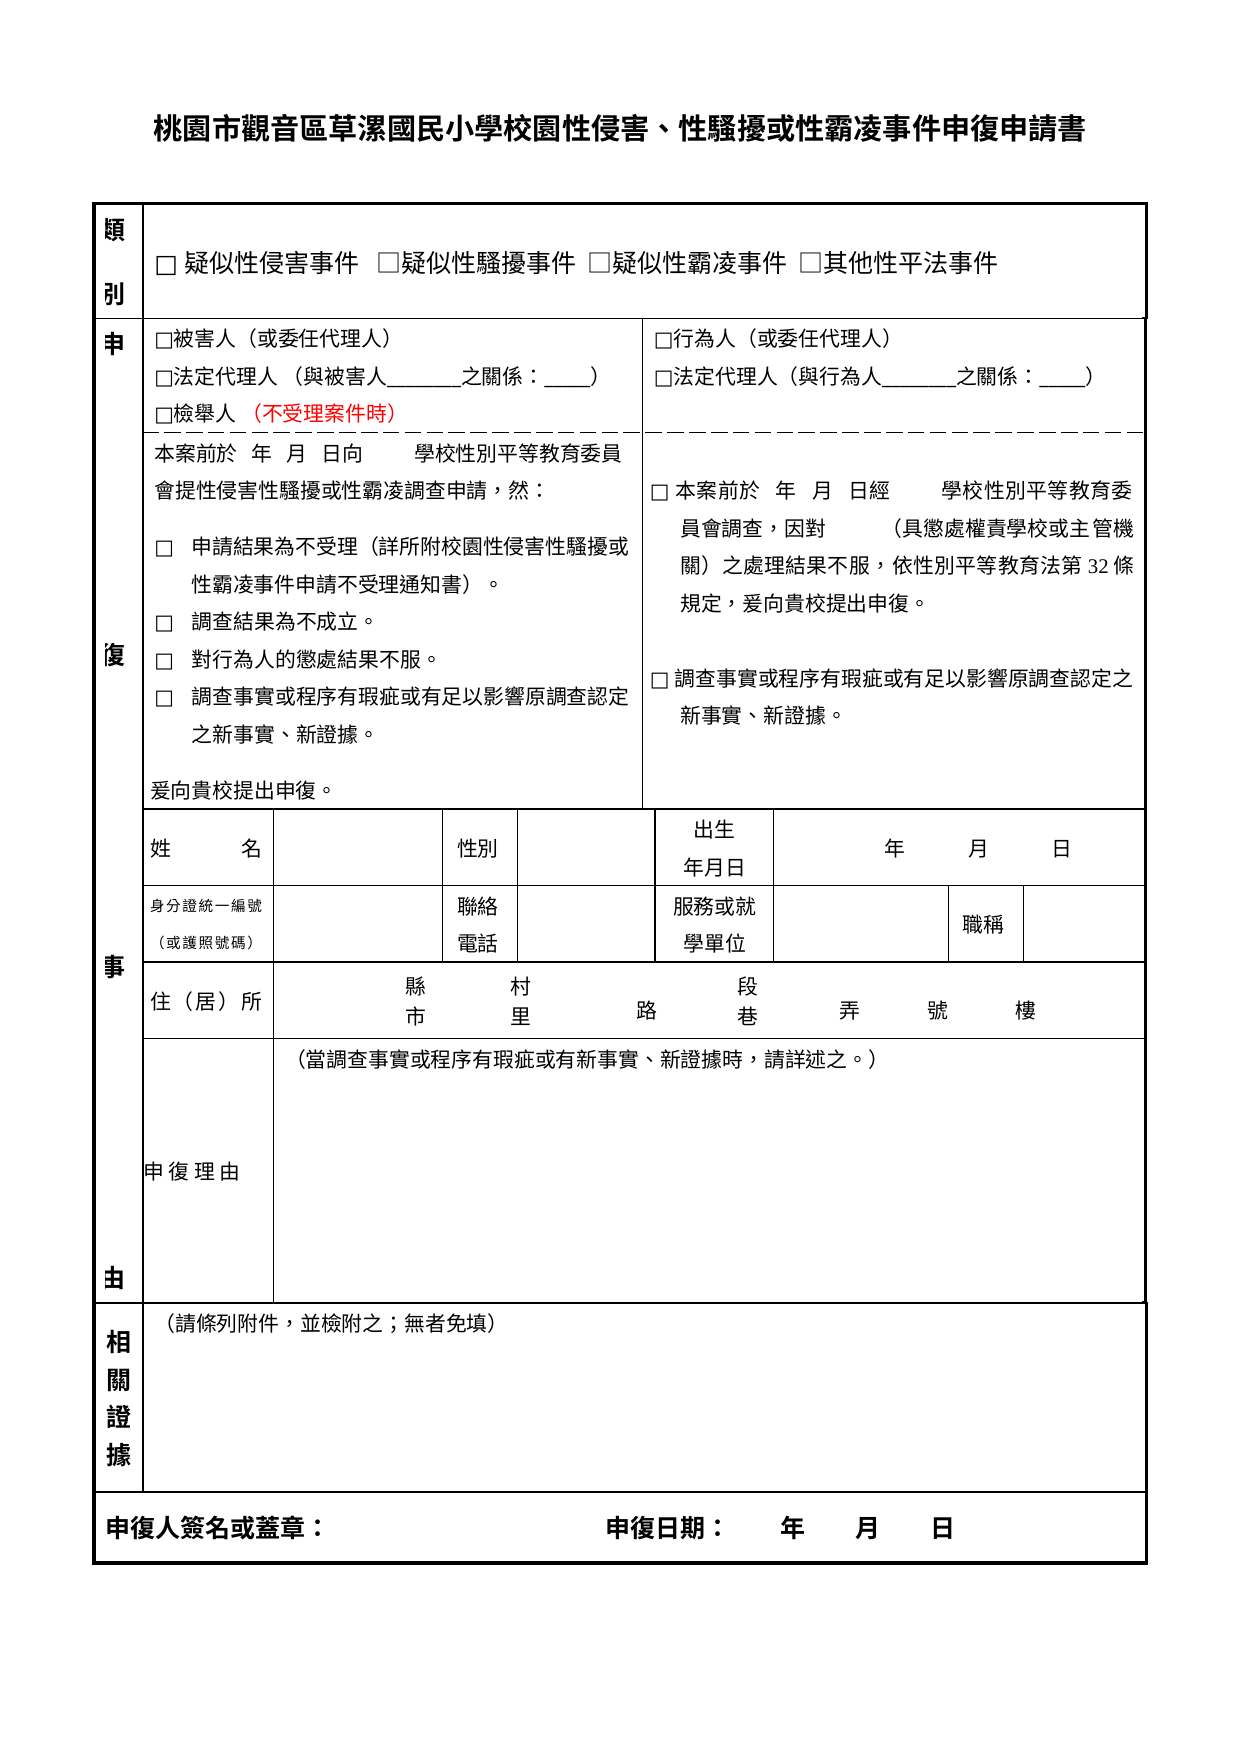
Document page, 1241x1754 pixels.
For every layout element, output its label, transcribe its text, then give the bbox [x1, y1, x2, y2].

table_cell 住（居）所 [144, 963, 273, 1038]
table_header □ 疑似性侵害事件 □疑似性騷擾事件 □疑似性霸凌事件 □其他性平法事件 [144, 205, 1145, 318]
table_cell 申復事由 [96, 319, 142, 1302]
table_cell 申復人簽名或蓋章： 申復日期： 年 月 日 [96, 1493, 1145, 1561]
table_cell 縣市 村里 路 段巷 弄 號 樓 [274, 963, 1144, 1038]
table_header 類別 [96, 205, 142, 318]
table_cell [518, 886, 654, 961]
table_cell 年 月 日 [774, 810, 1144, 885]
table_cell □被害人（或委任代理人） □法定代理人 （與被害人________之關係：_____） □檢舉人 （不受理案件時） [144, 319, 642, 432]
table_cell 出生 年月日 [656, 810, 773, 885]
table_cell 相關證據 [96, 1304, 142, 1491]
table_cell □ 本案前於 年 月 日經 學校性別平等教育委員會調查，因對 （具懲處權責學校或主管機關）之處理結果不服，依性別平等教育法第32條規定，爰向貴校提出申復。 □ 調查事實或程序有瑕疵或有足以影響原調查認定之新事實、新證據。 [643, 432, 1144, 808]
table_cell 職稱 [949, 886, 1023, 961]
table_cell 身分證統一編號（或護照號碼） [144, 886, 273, 961]
table_cell [274, 810, 442, 885]
text 桃園市觀音區草漯國民小學校園性侵害、性騷擾或性霸凌事件申復申請書 [75, 89, 1165, 164]
table_cell [274, 886, 442, 961]
table_cell [1024, 886, 1144, 961]
table_cell 聯絡電話 [443, 886, 517, 961]
table_cell □行為人（或委任代理人） □法定代理人（與行為人________之關係：_____） [643, 319, 1144, 432]
table_cell 服務或就學單位 [656, 886, 773, 961]
table_cell 申 復 理 由 [144, 1039, 273, 1302]
table_cell （請條列附件，並檢附之；無者免填） [144, 1304, 1145, 1491]
table_cell [518, 810, 654, 885]
table_cell 本案前於 年 月 日向 學校性別平等教育委員會提性侵害性騷擾或性霸凌調查申請，然： 申請結果為不受理（詳所附校園性侵害性騷擾或性霸凌事件申請不受理通知書）。 調查結果為不成立。 對行為人的懲處結果不服。 調查事實或程序有瑕疵或有足以影響原調查認定之新事實、新證據。 爰向貴校提出申復。 [144, 432, 642, 808]
table_cell （當調查事實或程序有瑕疵或有新事實、新證據時，請詳述之。） [274, 1039, 1144, 1302]
table_cell 姓名 [144, 810, 273, 885]
table_cell [774, 886, 948, 961]
table_cell 性別 [443, 810, 517, 885]
